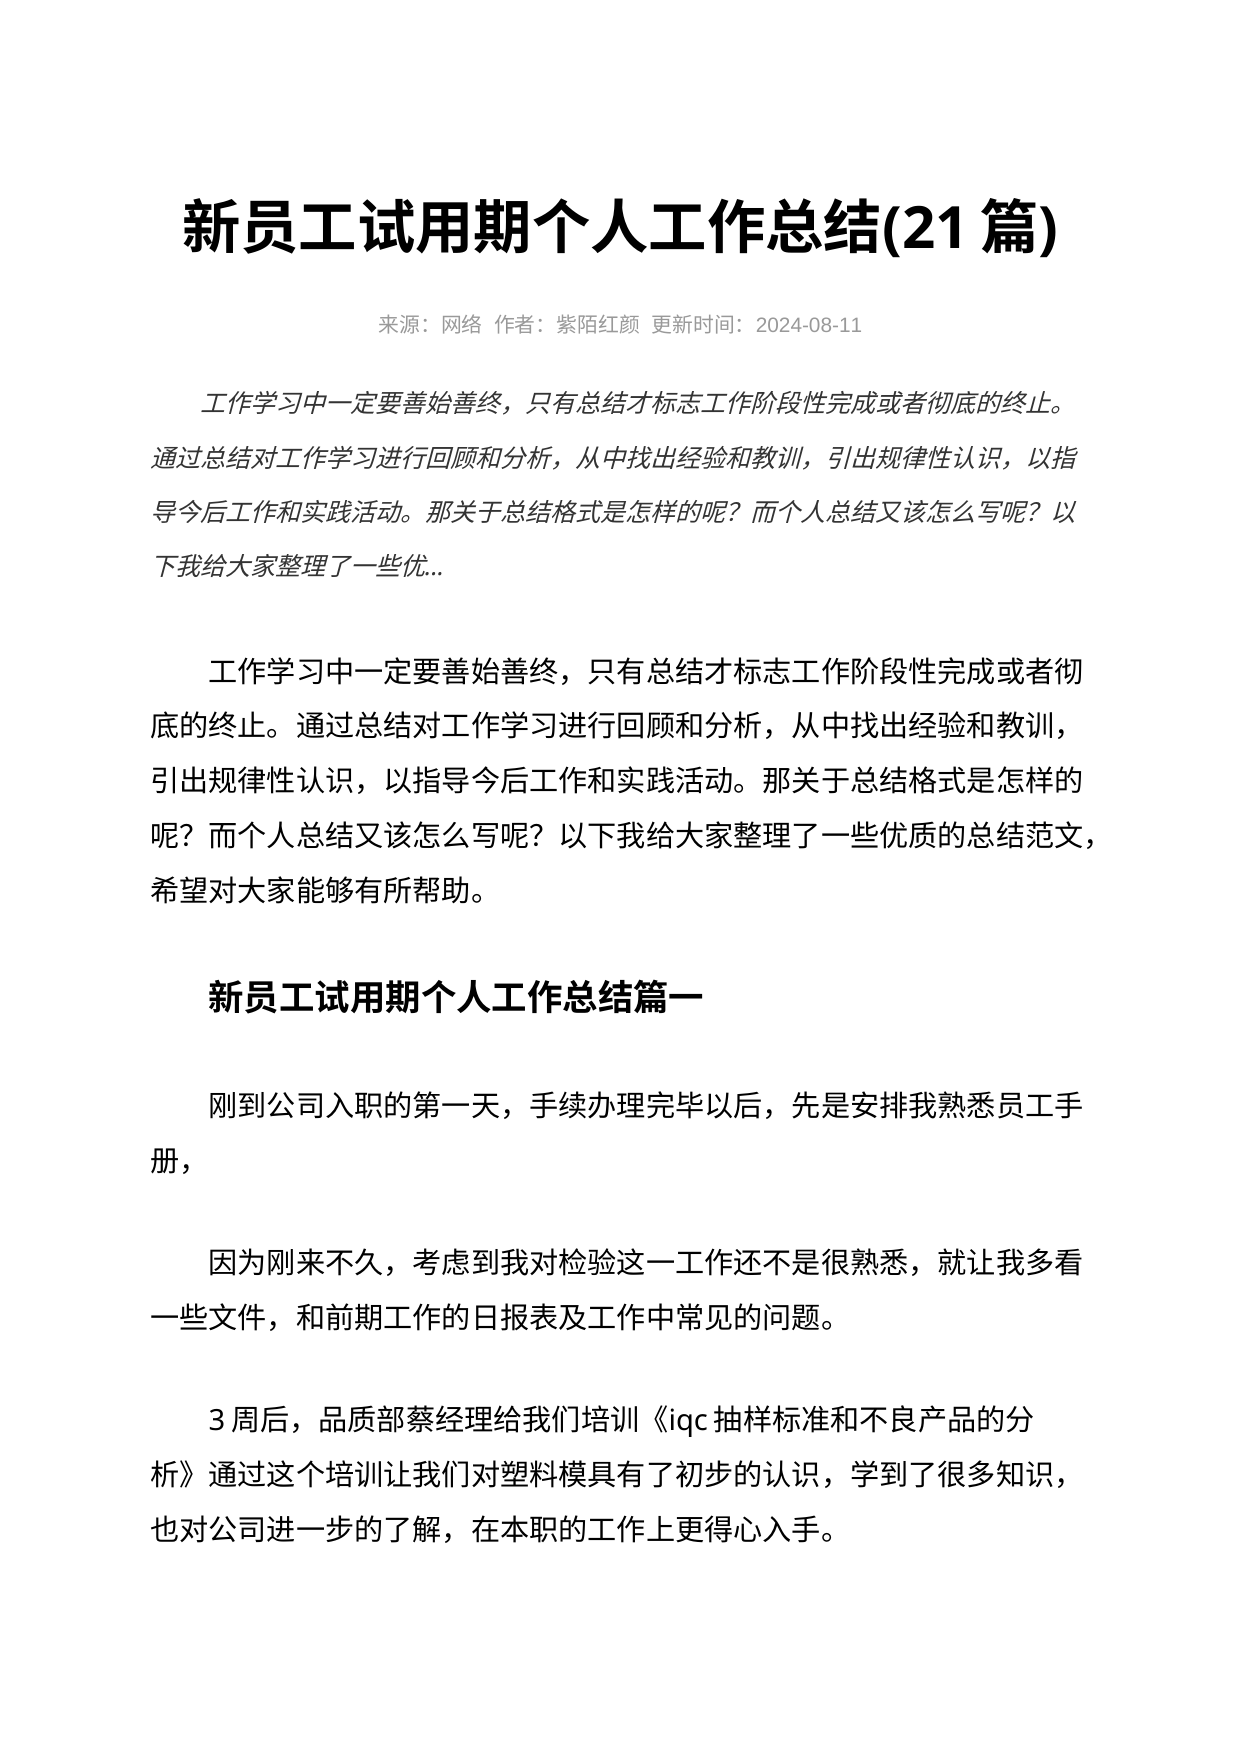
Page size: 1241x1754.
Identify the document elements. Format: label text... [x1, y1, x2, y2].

text 工作学习中一定要善始善终，只有总结才标志工作阶段性完成或者彻底的终止。通过总结对工作学习进行回顾和分析，从中找出经验和教训，引出规律性认识，以指导今后工作和实践活动。那关于总结格式是怎样的呢？而个人总结又该怎么写呢？以下我给大家整理了一些优质的总结范文，希望对大家能够有所帮助。 [150, 648, 1090, 910]
text 刚到公司入职的第一天，手续办理完毕以后，先是安排我熟悉员工手册， [150, 1083, 1090, 1180]
text 新员工试用期个人工作总结篇一 [150, 969, 1090, 1021]
text 因为刚来不久，考虑到我对检验这一工作还不是很熟悉，就让我多看一些文件，和前期工作的日报表及工作中常见的问题。 [150, 1239, 1090, 1337]
text 工作学习中一定要善始善终，只有总结才标志工作阶段性完成或者彻底的终止。通过总结对工作学习进行回顾和分析，从中找出经验和教训，引出规律性认识，以指导今后工作和实践活动。那关于总结格式是怎样的呢？而个人总结又该怎么写呢？以下我给大家整理了一些优... [150, 384, 1090, 583]
text 来源：网络 作者：紫陌红颜 更新时间：2024-08-11 [150, 313, 1090, 337]
subtitle 新员工试用期个人工作总结(21篇) [150, 181, 1090, 266]
text 3周后，品质部蔡经理给我们培训《iqc抽样标准和不良产品的分析》通过这个培训让我们对塑料模具有了初步的认识，学到了很多知识，也对公司进一步的了解，在本职的工作上更得心入手。 [150, 1396, 1090, 1548]
